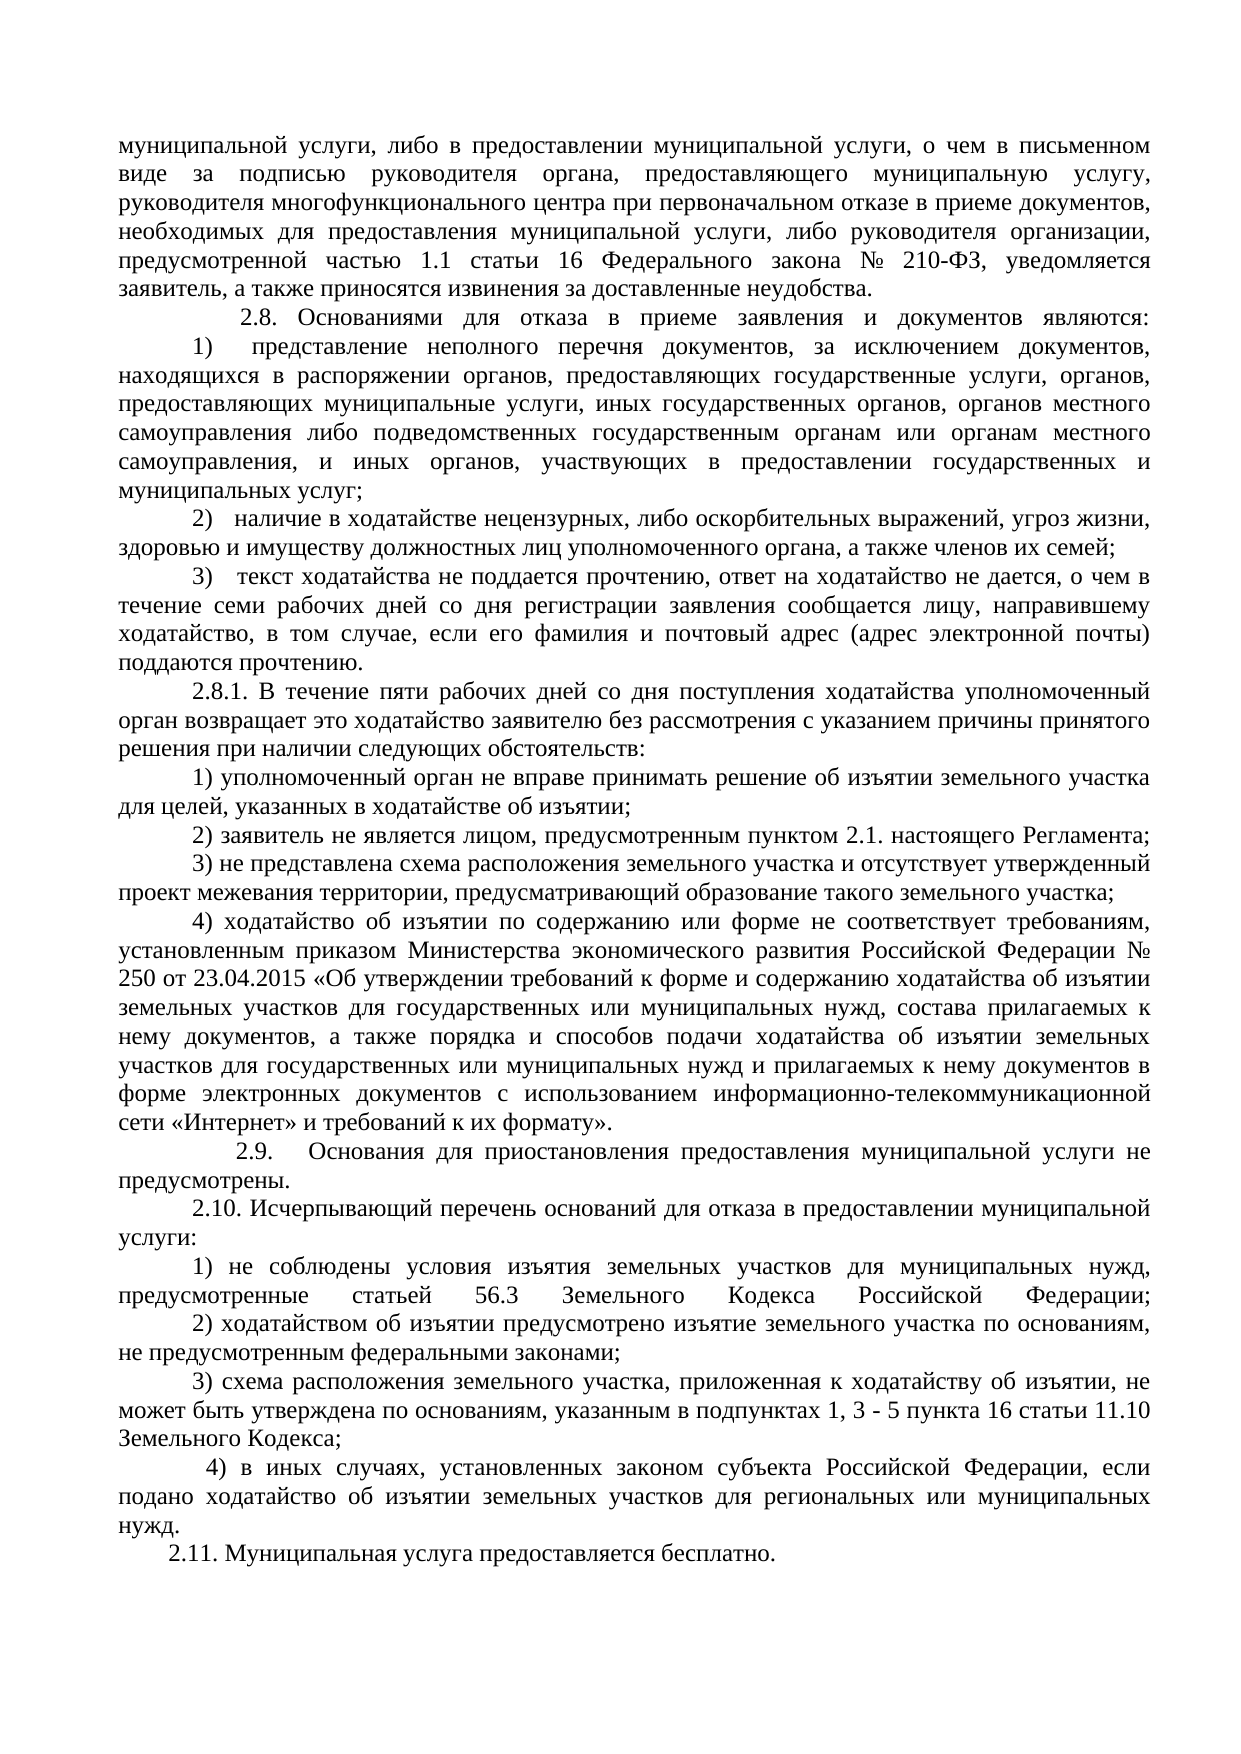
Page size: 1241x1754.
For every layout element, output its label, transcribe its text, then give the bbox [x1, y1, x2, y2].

text 3) текст ходатайства не поддается прочтению, ответ на ходатайство не дается, о чем в течение семи рабочих дней со дня регистрации заявления сообщается лицу, направившему ходатайство, в том случае, если его фамилия и почтовый адрес (адрес электронной почты) поддаются прочтению. [118, 561, 1152, 676]
text 4) в иных случаях, установленных законом субъекта Российской Федерации, если подано ходатайство об изъятии земельных участков для региональных или муниципальных нужд. [118, 1452, 1152, 1538]
text 2) заявитель не является лицом, предусмотренным пунктом 2.1. настоящего Регламента; 3) не представлена схема расположения земельного участка и отсутствует утвержденный проект межевания территории, предусматривающий образование такого земельного участка; [118, 820, 1152, 906]
text 3) схема расположения земельного участка, приложенная к ходатайству об изъятии, не может быть утверждена по основаниям, указанным в подпунктах 1, 3 - 5 пункта 16 статьи 11.10 Земельного Кодекса; [118, 1366, 1152, 1452]
text 1) уполномоченный орган не вправе принимать решение об изъятии земельного участка для целей, указанных в ходатайстве об изъятии; [118, 762, 1152, 820]
text 2.11. Муниципальная услуга предоставляется бесплатно. [118, 1538, 1152, 1567]
text 2.9. Основания для приостановления предоставления муниципальной услуги не предусмотрены. [118, 1136, 1152, 1193]
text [118, 130, 1152, 302]
text 2) наличие в ходатайстве нецензурных, либо оскорбительных выражений, угроз жизни, здоровью и имуществу должностных лиц уполномоченного органа, а также членов их семей; [118, 503, 1152, 561]
text 2.8.1. В течение пяти рабочих дней со дня поступления ходатайства уполномоченный орган возвращает это ходатайство заявителю без рассмотрения с указанием причины принятого решения при наличии следующих обстоятельств: [118, 676, 1152, 762]
text 4) ходатайство об изъятии по содержанию или форме не соответствует требованиям, установленным приказом Министерства экономического развития Российской Федерации № 250 от 23.04.2015 «Об утверждении требований к форме и содержанию ходатайства об изъятии земельных участков для государственных или муниципальных нужд, состава прилагаемых к нему документов, а также порядка и способов подачи ходатайства об изъятии земельных участков для государственных или муниципальных нужд и прилагаемых к нему документов в форме электронных документов с использованием информационно-телекоммуникационной сети «Интернет» и требований к их формату». [118, 906, 1152, 1136]
text 2.10. Исчерпывающий перечень оснований для отказа в предоставлении муниципальной услуги: [118, 1193, 1152, 1251]
text 1) не соблюдены условия изъятия земельных участков для муниципальных нужд, предусмотренные статьей 56.3 Земельного Кодекса Российской Федерации; 2) ходатайством об изъятии предусмотрено изъятие земельного участка по основаниям, не предусмотренным федеральными законами; [118, 1251, 1152, 1366]
text 2.8. Основаниями для отказа в приеме заявления и документов являются: 1) представление неполного перечня документов, за исключением документов, находящихся в распоряжении органов, предоставляющих государственные услуги, органов, предоставляющих муниципальные услуги, иных государственных органов, органов местного самоуправления либо подведомственных государственным органам или органам местного самоуправления, и иных органов, участвующих в предоставлении государственных и муниципальных услуг; [118, 302, 1152, 503]
